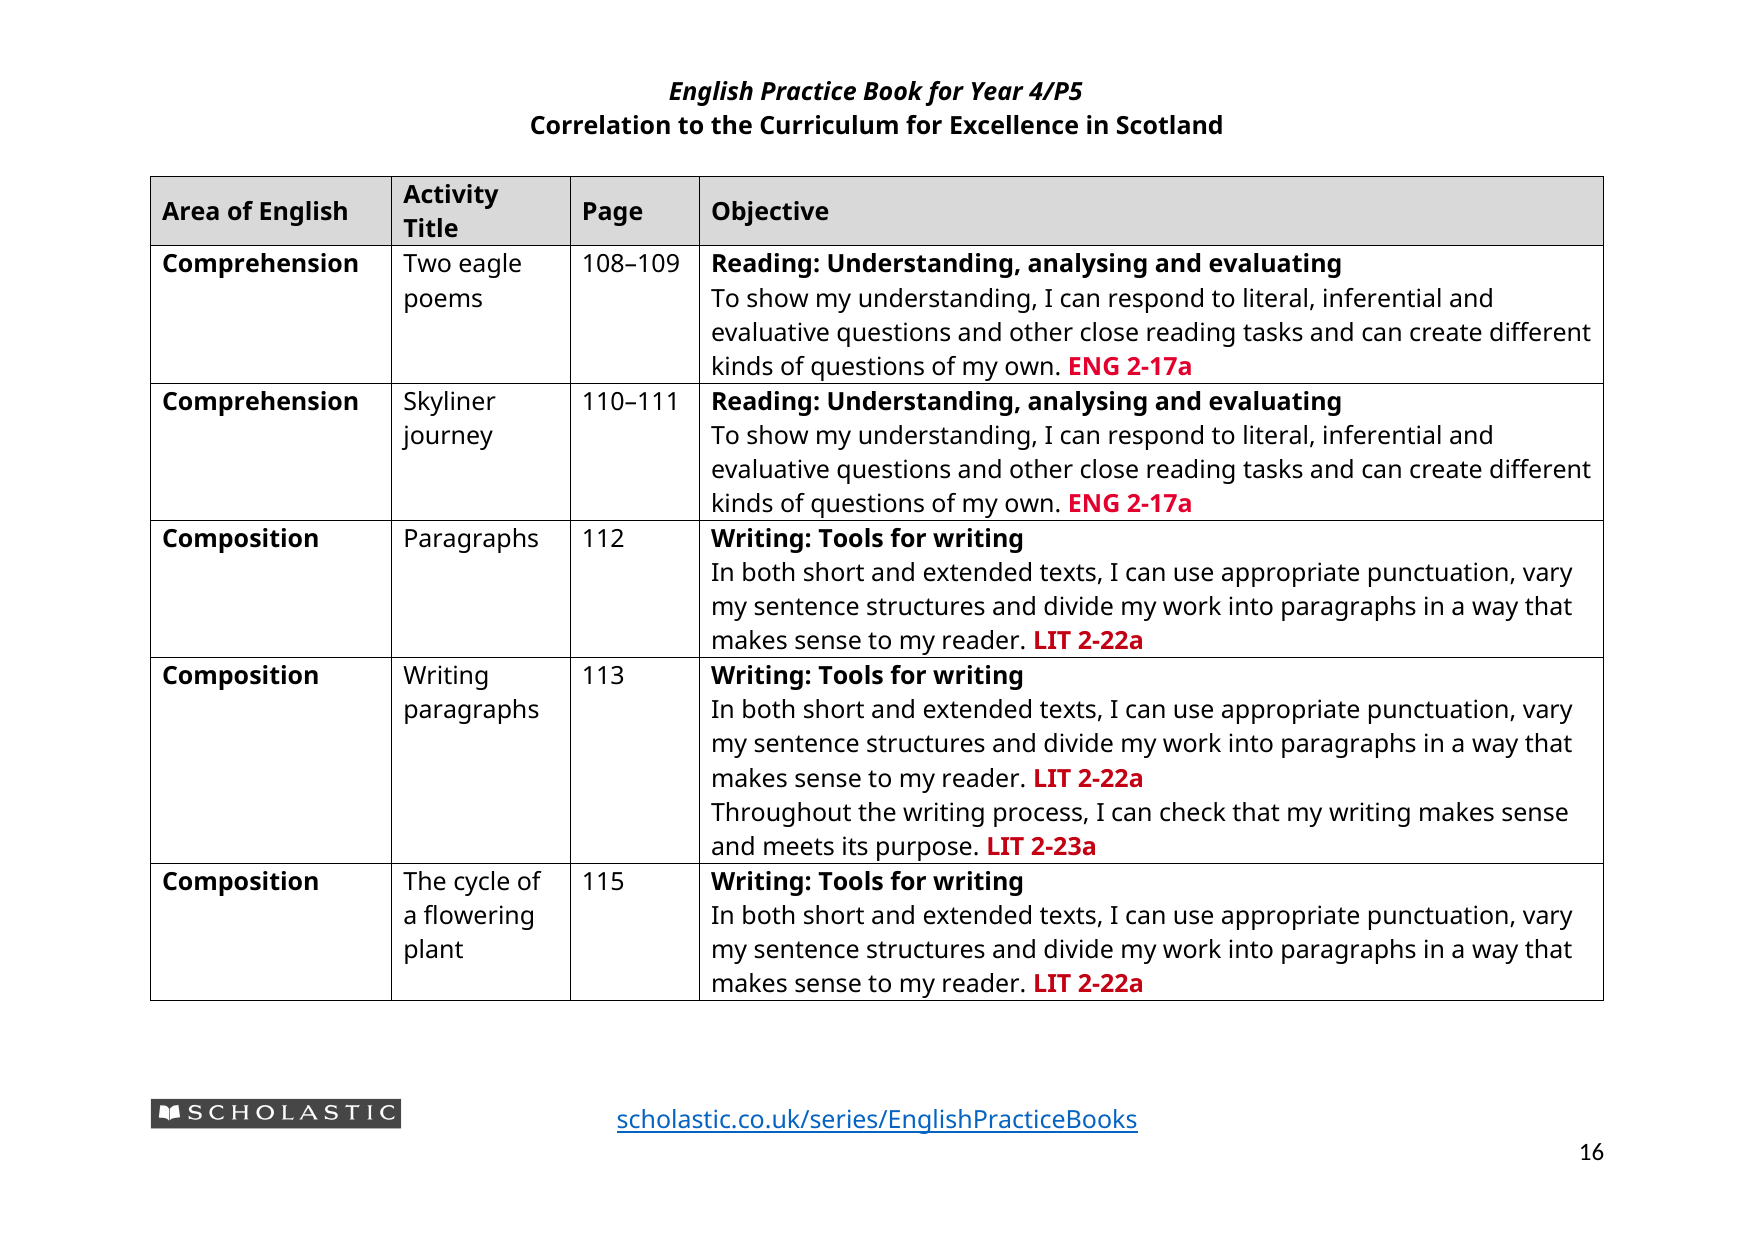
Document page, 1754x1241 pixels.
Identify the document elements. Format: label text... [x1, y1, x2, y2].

table_cell Comprehension [151, 384, 391, 520]
table_cell 113 [571, 658, 699, 862]
table_cell Comprehension [151, 246, 391, 382]
table_cell Composition [151, 864, 391, 1000]
table_cell Composition [151, 521, 391, 657]
table_header Page [571, 177, 699, 245]
table_header Area of English [151, 177, 391, 245]
table_cell Paragraphs [392, 521, 570, 657]
table_cell Skyliner journey [392, 384, 570, 520]
table_header Objective [700, 177, 1603, 245]
table_cell 112 [571, 521, 699, 657]
table_cell Writing: Tools for writing In both short and extended texts, I can use appropriate punctuation, vary my sentence structures and divide my work into paragraphs in a way that makes sense to my reader. LIT 2-22a Throughout the writing process, I can check that my writing makes sense and meets its purpose. LIT 2-23a [700, 658, 1603, 862]
table_cell Writing paragraphs [392, 658, 570, 862]
table_header Activity Title [392, 177, 570, 245]
table_cell Writing: Tools for writing In both short and extended texts, I can use appropriate punctuation, vary my sentence structures and divide my work into paragraphs in a way that makes sense to my reader. LIT 2-22a [700, 521, 1603, 657]
table_cell 115 [571, 864, 699, 1000]
table_cell The cycle of a flowering plant [392, 864, 570, 1000]
table_cell 110–111 [571, 384, 699, 520]
table_cell 108–109 [571, 246, 699, 382]
table_cell Two eagle poems [392, 246, 570, 382]
table_cell Writing: Tools for writing In both short and extended texts, I can use appropriate punctuation, vary my sentence structures and divide my work into paragraphs in a way that makes sense to my reader. LIT 2-22a [700, 864, 1603, 1000]
table_cell Composition [151, 658, 391, 862]
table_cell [700, 246, 1603, 382]
